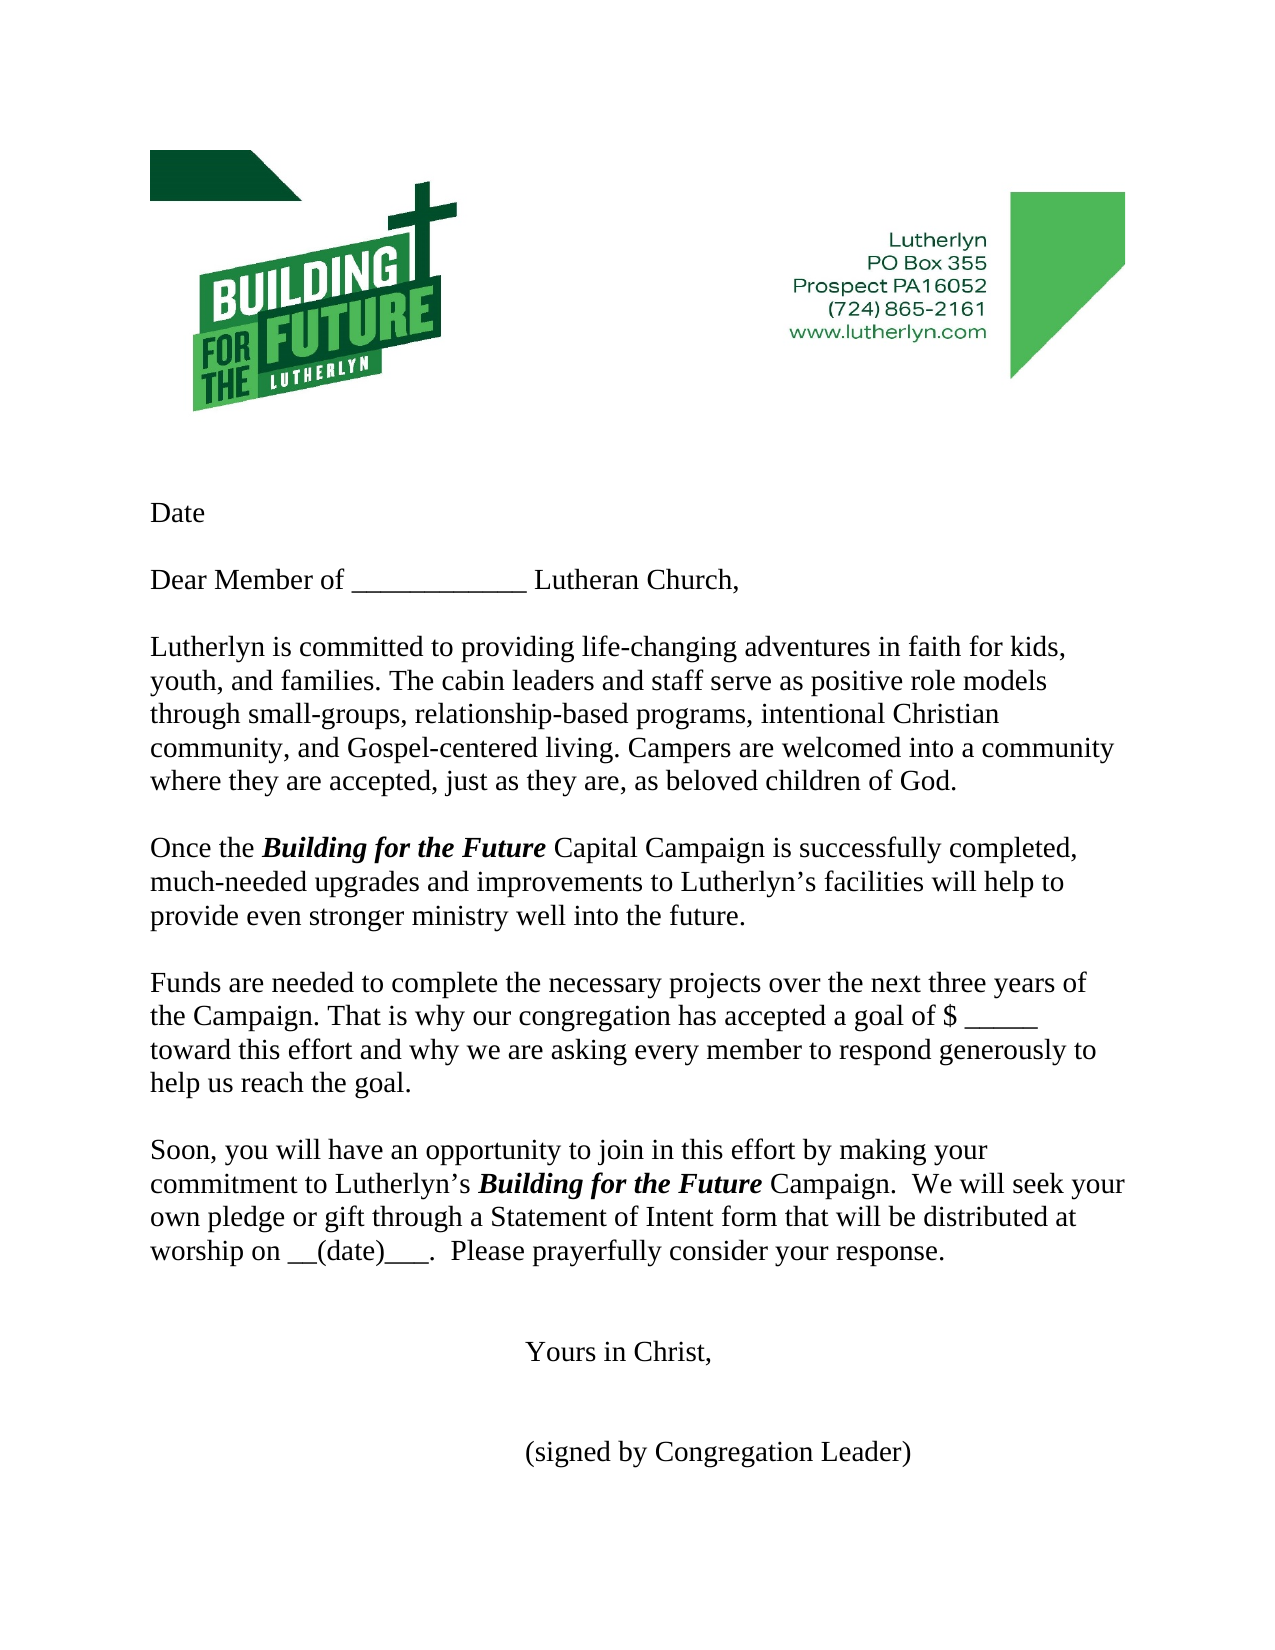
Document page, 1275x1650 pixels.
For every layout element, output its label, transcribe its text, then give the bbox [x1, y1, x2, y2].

text Date [150, 495, 1125, 529]
text Soon, you will have an opportunity to join in this effort by making your commitment to Lutherlyn’s Building for the Future Campaign. We will seek your own pledge or gift through a Statement of Intent form that will be distributed at worship on __(date)___. Please prayerfully consider your response. [150, 1132, 1125, 1267]
text Lutherlyn is committed to providing life-changing adventures in faith for kids, youth, and families. The cabin leaders and staff serve as positive role models through small-groups, relationship-based programs, intentional Christian community, and Gospel-centered living. Campers are welcomed into a community where they are accepted, just as they are, as beloved children of God. [150, 629, 1125, 797]
text Dear Member of ____________ Lutheran Church, [150, 562, 1125, 596]
picture [150, 150, 1125, 438]
text (signed by Congregation Leader) [150, 1434, 1125, 1468]
text Yours in Christ, [150, 1334, 1125, 1367]
text Once the Building for the Future Capital Campaign is successfully completed, much-needed upgrades and improvements to Lutherlyn’s facilities will help to provide even stronger ministry well into the future. [150, 831, 1125, 931]
text Funds are needed to complete the necessary projects over the next three years of the Campaign. That is why our congregation has accepted a goal of $ _____ toward this effort and why we are asking every member to respond generously to help us reach the goal. [150, 965, 1125, 1099]
